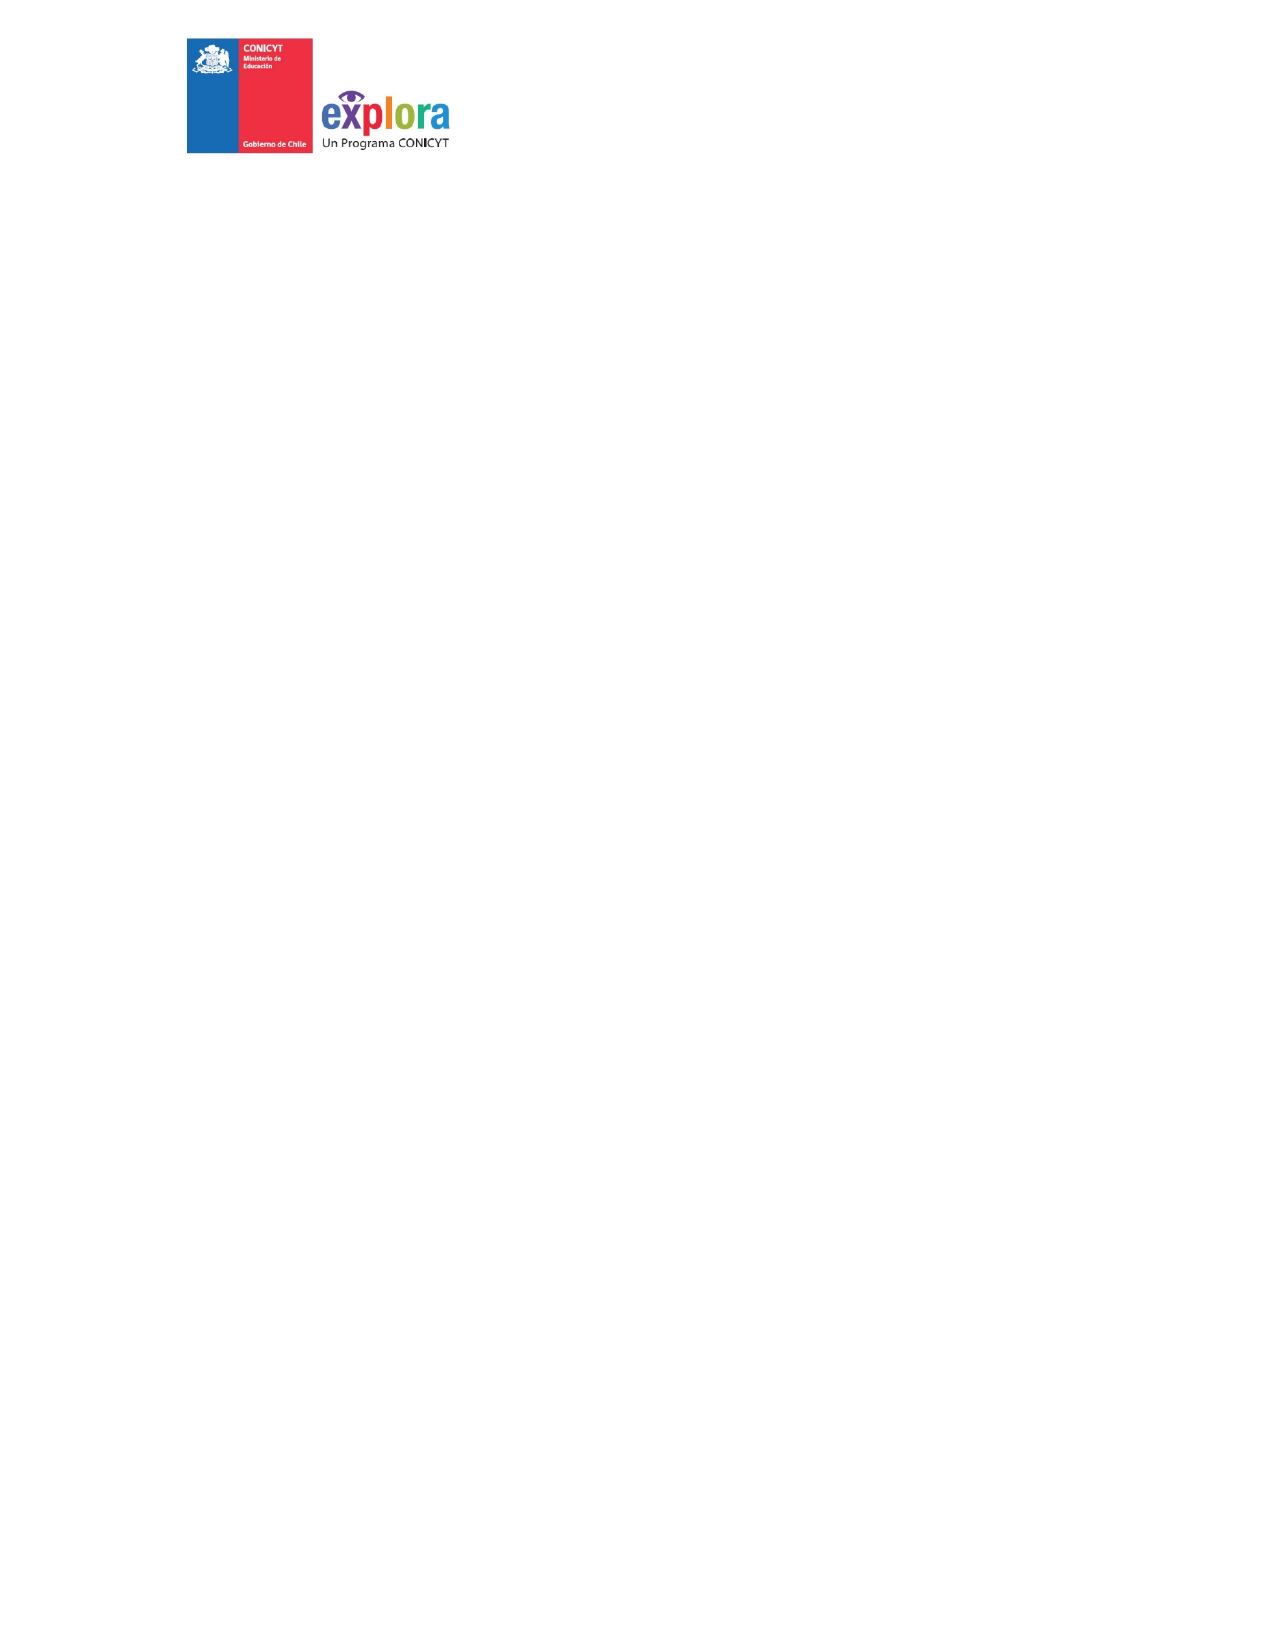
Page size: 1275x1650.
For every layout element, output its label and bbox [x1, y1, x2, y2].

picture [159, 15, 502, 194]
